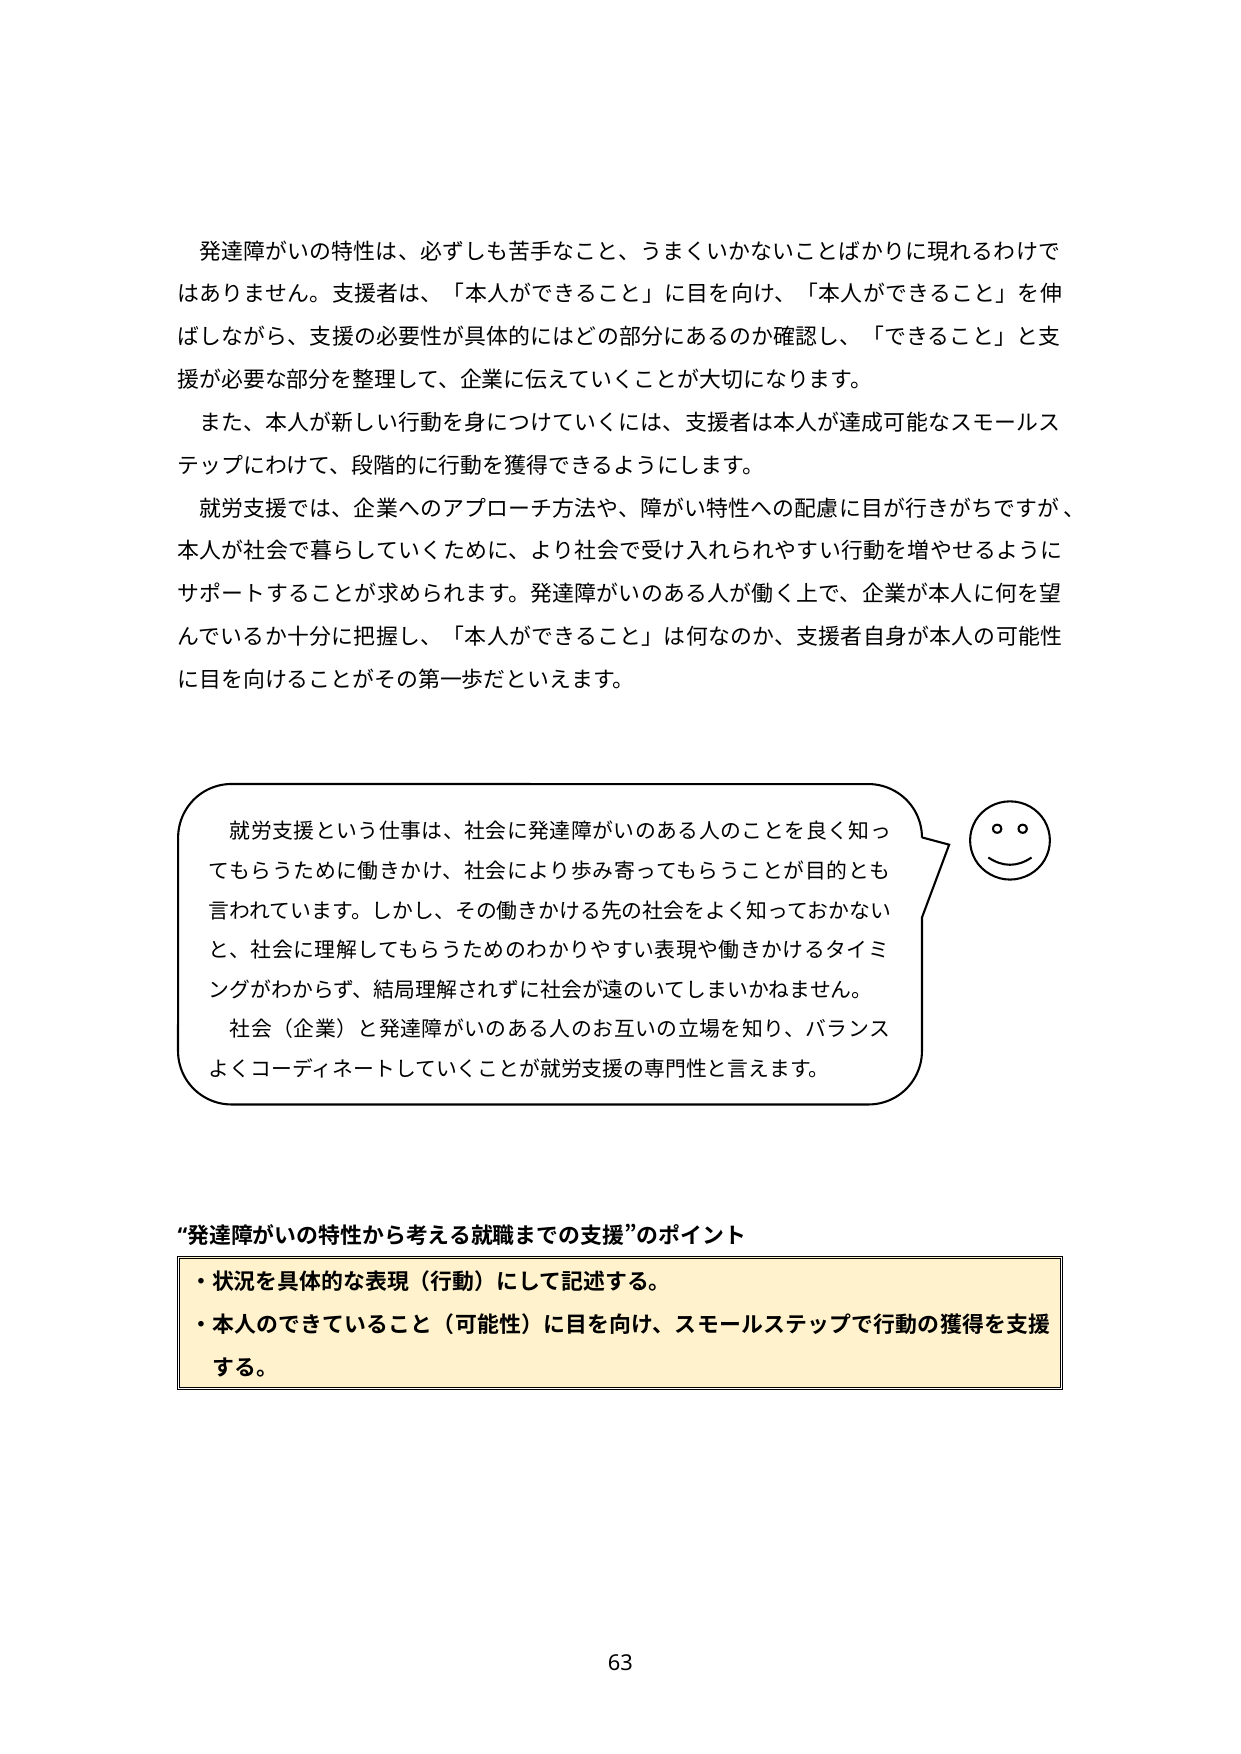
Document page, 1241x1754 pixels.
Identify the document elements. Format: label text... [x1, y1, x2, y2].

text また、本人が新しい行動を身につけていくには、支援者は本人が達成可能なスモールステップにわけて、段階的に行動を獲得できるようにします。 [177, 399, 1063, 485]
table_header ・状況を具体的な表現（行動）にして記述する。 ・本人のできていること（可能性）に目を向け、スモールステップで行動の獲得を支援する。 [180, 1259, 1060, 1387]
text 就労支援では、企業へのアプローチ方法や、障がい特性への配慮に目が行きがちですが、本人が社会で暮らしていくために、より社会で受け入れられやすい行動を増やせるようにサポートすることが求められます。発達障がいのある人が働く上で、企業が本人に何を望んでいるか十分に把握し、「本人ができること」は何なのか、支援者自身が本人の可能性に目を向けることがその第一歩だといえます。 [177, 485, 1063, 699]
text “発達障がいの特性から考える就職までの支援”のポイント [177, 1213, 1063, 1256]
text 発達障がいの特性は、必ずしも苦手なこと、うまくいかないことばかりに現れるわけではありません。支援者は、「本人ができること」に目を向け、「本人ができること」を伸ばしながら、支援の必要性が具体的にはどの部分にあるのか確認し、「できること」と支援が必要な部分を整理して、企業に伝えていくことが大切になります。 [177, 228, 1063, 399]
